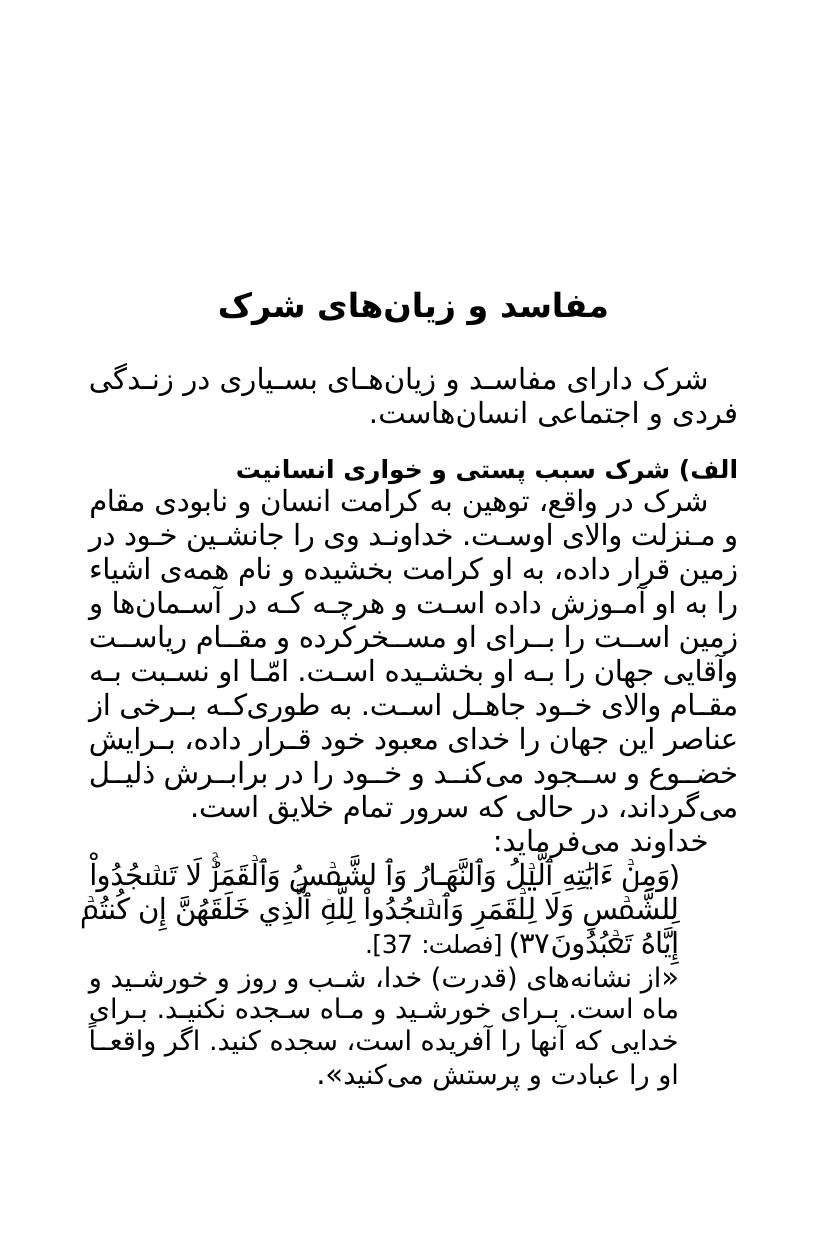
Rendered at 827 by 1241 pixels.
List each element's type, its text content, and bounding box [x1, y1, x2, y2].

text شرک در واقع، توهین به کرامت انسان و نابودی مقام و منزلت والای اوست. خداوند وی را جانشین خود در زمین قرار داده،‌ به او کرامت بخشیده و نام همه‌ی اشیاء را به او آموزش داده است و هرچه که در آسمان‌ها و زمین است را برای او مسخرکرده و مقام ریاست وآقایی جهان را به او بخشیده است. امّا او نسبت به مقام والای خود جاهل است. به‌ طوری‌که برخی از عناصر این جهان را خدای معبود خود قرار داده، برایش خضوع و سجود می‌کند و خود را در برابرش ذلیل می‌گرداند، در حالی که سرور تمام خلایق است. [89, 484, 738, 824]
text خداوند می‌فرماید: [89, 824, 738, 858]
text شرک دارای مفاسد و زیان‌‌های بسیاری در زندگی فردی و اجتماعی انسان‌هاست. [89, 362, 738, 430]
text ﴿وَمِنۡ ءَايَٰتِهِ ٱلَّيۡلُ وَٱلنَّهَارُ وَٱلشَّمۡسُ وَٱلۡقَمَرُۚ لَا تَسۡجُدُواْ لِلشَّمۡسِ وَلَا لِلۡقَمَرِ وَٱسۡجُدُواْۤ لِلَّهِۤ ٱلَّذِي خَلَقَهُنَّ إِن كُنتُمۡ إِيَّاهُ تَعۡبُدُونَ٣٧﴾ [فصلت: 37]. [89, 858, 679, 960]
text «از نشانه‌‌های (قدرت) خدا، شب و روز و خورشید و ماه است. برای خورشید و ماه سجده نکنید. برای خدایی که آنها را آفریده است، سجده کنید. اگر واقعاً او را عبادت و پرستش می‌کنید». [89, 960, 679, 1091]
text الف) شرک سبب پستی و خواری انسانیت [89, 455, 738, 484]
text مفاسد و زیان‌های شرک [89, 286, 738, 325]
